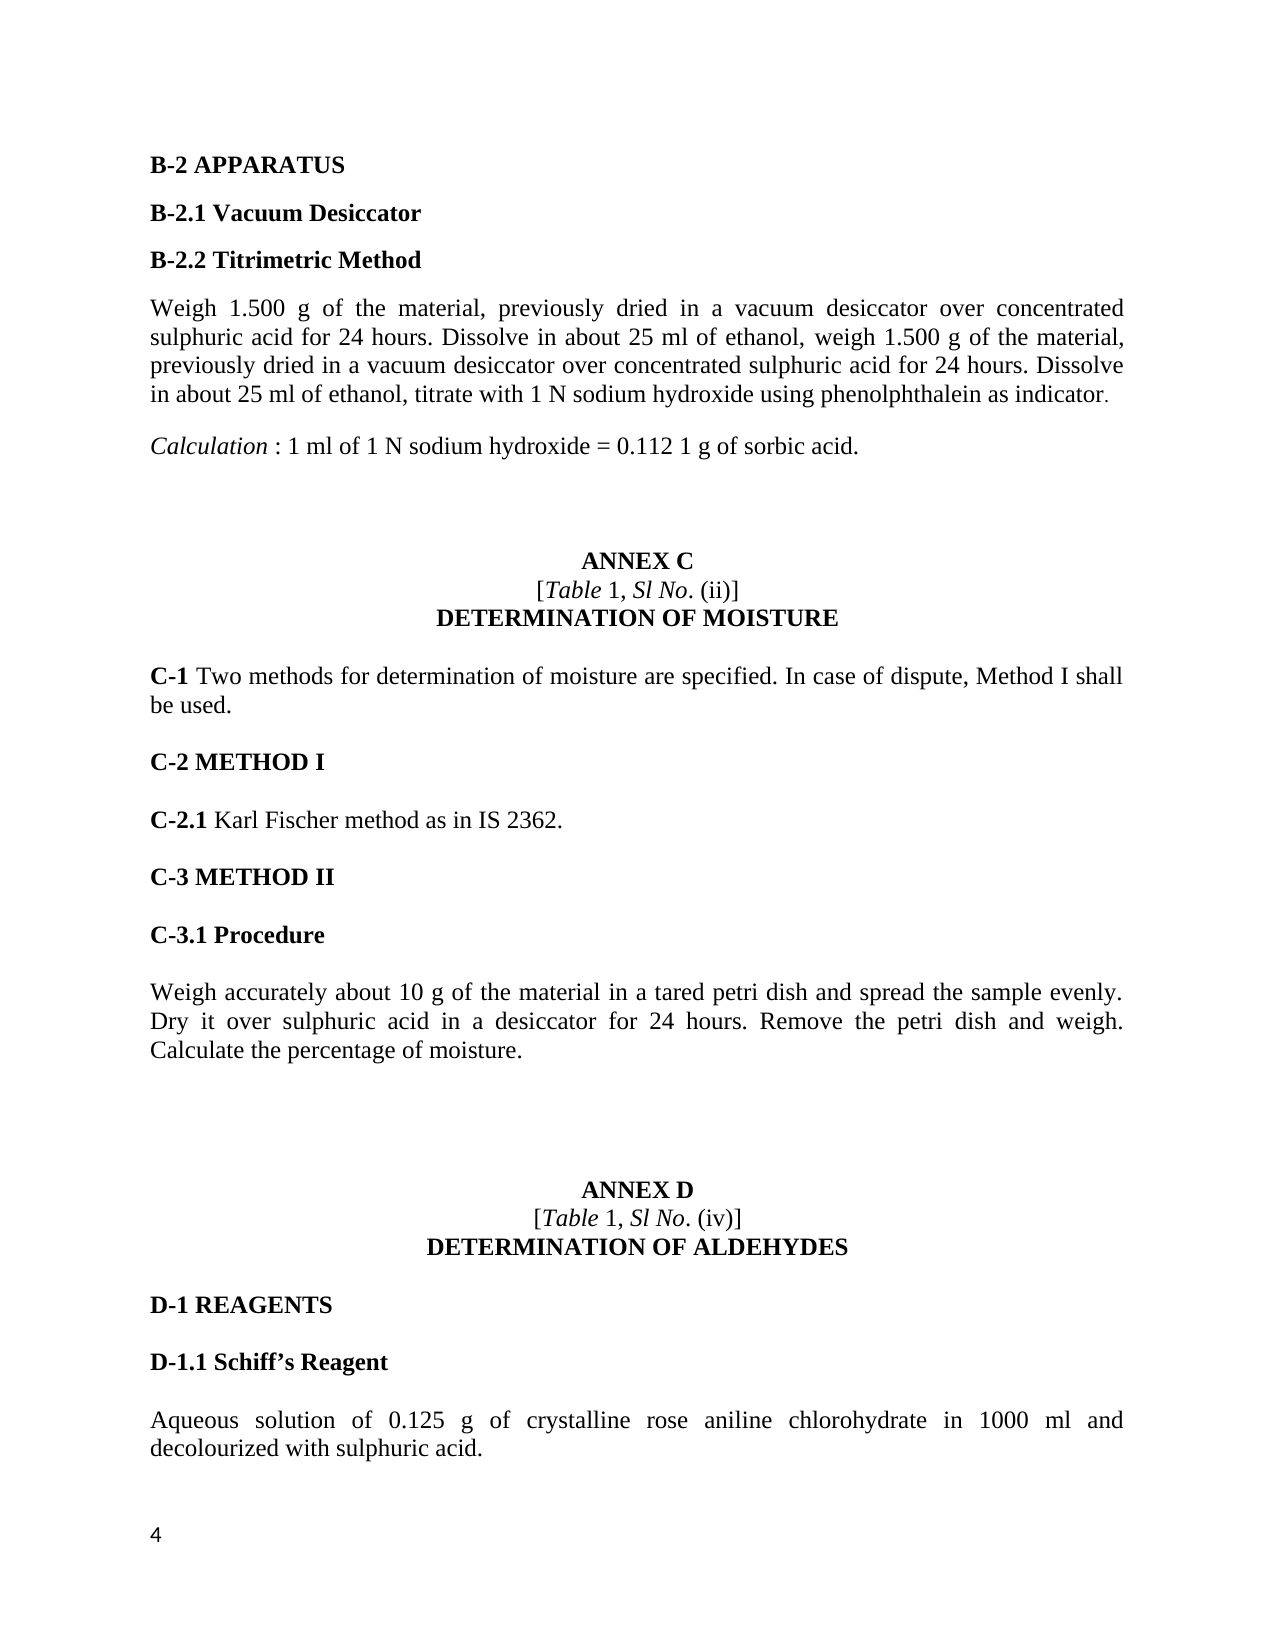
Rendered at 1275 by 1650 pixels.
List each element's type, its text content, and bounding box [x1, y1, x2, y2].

text Weigh accurately about 10 g of the material in a tared petri dish and spread the sample evenly. Dry it over sulphuric acid in a desiccator for 24 hours. Remove the petri dish and weigh. Calculate the percentage of moisture. [150, 977, 1125, 1063]
text Weigh 1.500 g of the material, previously dried in a vacuum desiccator over concentrated sulphuric acid for 24 hours. Dissolve in about 25 ml of ethanol, weigh 1.500 g of the material, previously dried in a vacuum desiccator over concentrated sulphuric acid for 24 hours. Dissolve in about 25 ml of ethanol, titrate with 1 N sodium hydroxide using phenolphthalein as indicator. [150, 293, 1125, 408]
text C-1 Two methods for determination of moisture are specified. In case of dispute, Method I shall be used. [150, 661, 1125, 718]
text Aqueous solution of 0.125 g of crystalline rose aniline chlorohydrate in 1000 ml and decolourized with sulphuric acid. [150, 1405, 1125, 1462]
text C-3 METHOD II [150, 862, 1125, 891]
text ANNEX D [150, 1175, 1125, 1203]
text DETERMINATION OF ALDEHYDES [150, 1232, 1125, 1261]
text Calculation : 1 ml of 1 N sodium hydroxide = 0.112 1 g of sorbic acid. [150, 431, 1125, 460]
text B-2.2 Titrimetric Method [150, 245, 1125, 274]
text ANNEX C [150, 546, 1125, 575]
text C-2 METHOD I [150, 747, 1125, 776]
text DETERMINATION OF MOISTURE [150, 603, 1125, 632]
text [Table 1, Sl No. (iv)] [150, 1203, 1125, 1232]
text [Table 1, Sl No. (ii)] [150, 575, 1125, 603]
text C-2.1 Karl Fischer method as in IS 2362. [150, 805, 1125, 833]
text D-1.1 Schiff’s Reagent [150, 1347, 1125, 1376]
text B-2 APPARATUS [150, 150, 1125, 179]
text C-3.1 Procedure [150, 920, 1125, 948]
text D-1 REAGENTS [150, 1290, 1125, 1318]
text B-2.1 Vacuum Desiccator [150, 198, 1125, 226]
